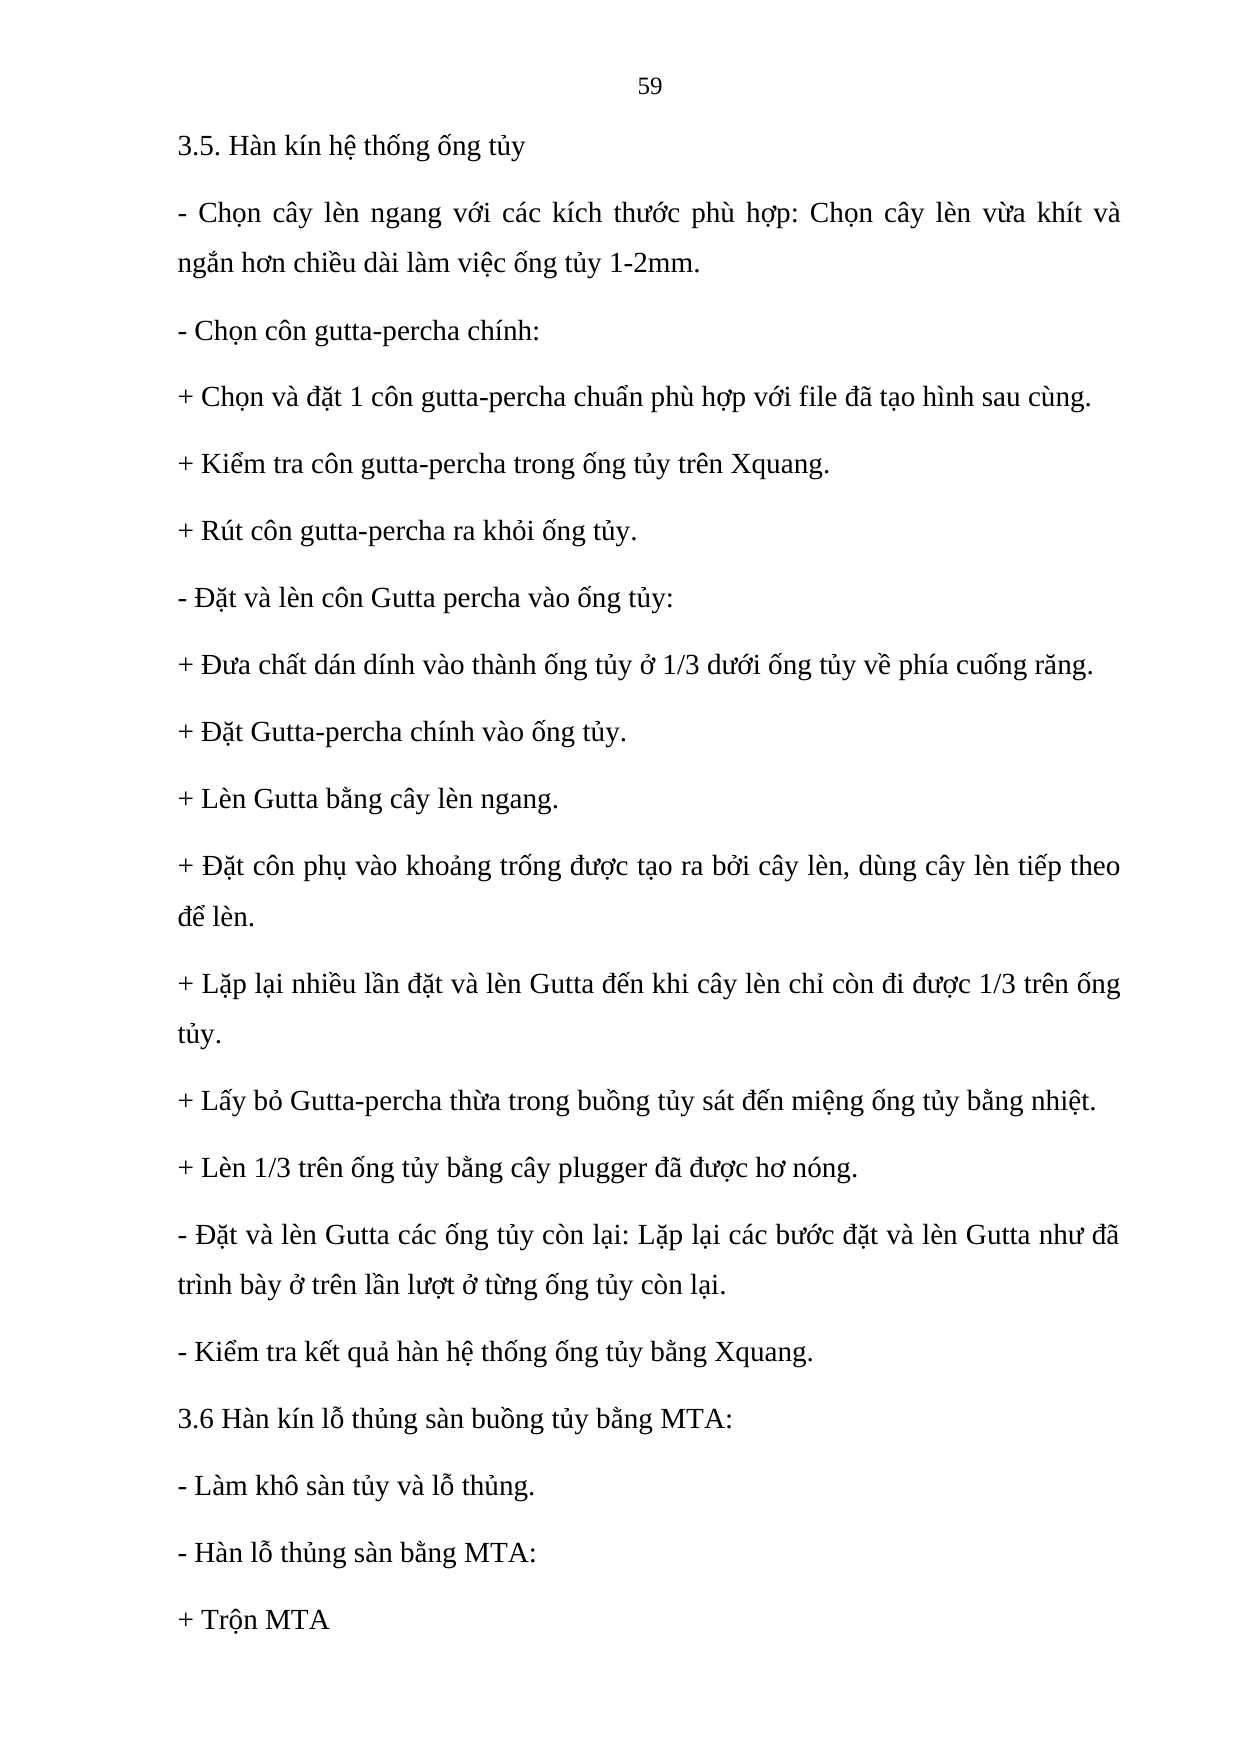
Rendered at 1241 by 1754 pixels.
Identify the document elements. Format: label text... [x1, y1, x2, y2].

text + Đặt Gutta-percha chính vào ống tủy. [177, 714, 1122, 748]
text + Lấy bỏ Gutta-percha thừa trong buồng tủy sát đến miệng ống tủy bằng nhiệt. [695, 1083, 1122, 1117]
text + Chọn và đặt 1 côn gutta-percha chuẩn phù hợp với file đã tạo hình sau cùng. [177, 379, 1122, 413]
text - Hàn lỗ thủng sàn bằng MTA: [177, 1535, 1122, 1569]
text 3.6 Hàn kín lỗ thủng sàn buồng tủy bằng MTA: [177, 1401, 1122, 1435]
text + Lèn 1/3 trên ống tủy bằng cây plugger đã được hơ nóng. [177, 1150, 1122, 1183]
text - Đặt và lèn côn Gutta percha vào ống tủy: [177, 581, 636, 614]
text + Lặp lại nhiều lần đặt và lèn Gutta đến khi cây lèn chỉ còn đi được 1/3 trên ống tủy. [177, 966, 1122, 1049]
text - Kiểm tra kết quả hàn hệ thống ống tủy bằng Xquang. [177, 1334, 1122, 1368]
text - Chọn côn gutta-percha chính: [177, 313, 1122, 346]
text + Đặt côn phụ vào khoảng trống được tạo ra bởi cây lèn, dùng cây lèn tiếp theo để lèn. [177, 848, 1122, 932]
text + Đưa chất dán dính vào thành ống tủy ở 1/3 dưới ống tủy về phía cuống răng. [177, 647, 1122, 681]
text - Đặt và lèn Gutta các ống tủy còn lại: Lặp lại các bước đặt và lèn Gutta như đã trình bày ở trên lần lượt ở từng ống tủy còn lại. [177, 1217, 1122, 1301]
text - Chọn cây lèn ngang với các kích thước phù hợp: Chọn cây lèn vừa khít và ngắn hơn chiều dài làm việc ống tủy 1-2mm. [177, 195, 1122, 279]
text - Làm khô sàn tủy và lỗ thủng. [177, 1468, 1122, 1502]
text + Lấy bỏ Gutta-percha thừa trong buồng tủy sát đến miệng ống tủy bằng nhiệt. [177, 1083, 666, 1117]
text + Trộn MTA [177, 1602, 1122, 1636]
text - Đặt và lèn côn Gutta percha vào ống tủy: [666, 581, 1122, 614]
text + Rút côn gutta-percha ra khỏi ống tủy. [177, 513, 1122, 547]
text + Kiểm tra côn gutta-percha trong ống tủy trên Xquang. [177, 447, 1122, 480]
text + Lèn Gutta bằng cây lèn ngang. [177, 781, 1122, 815]
text 3.5. Hàn kín hệ thống ống tủy [177, 128, 1122, 162]
